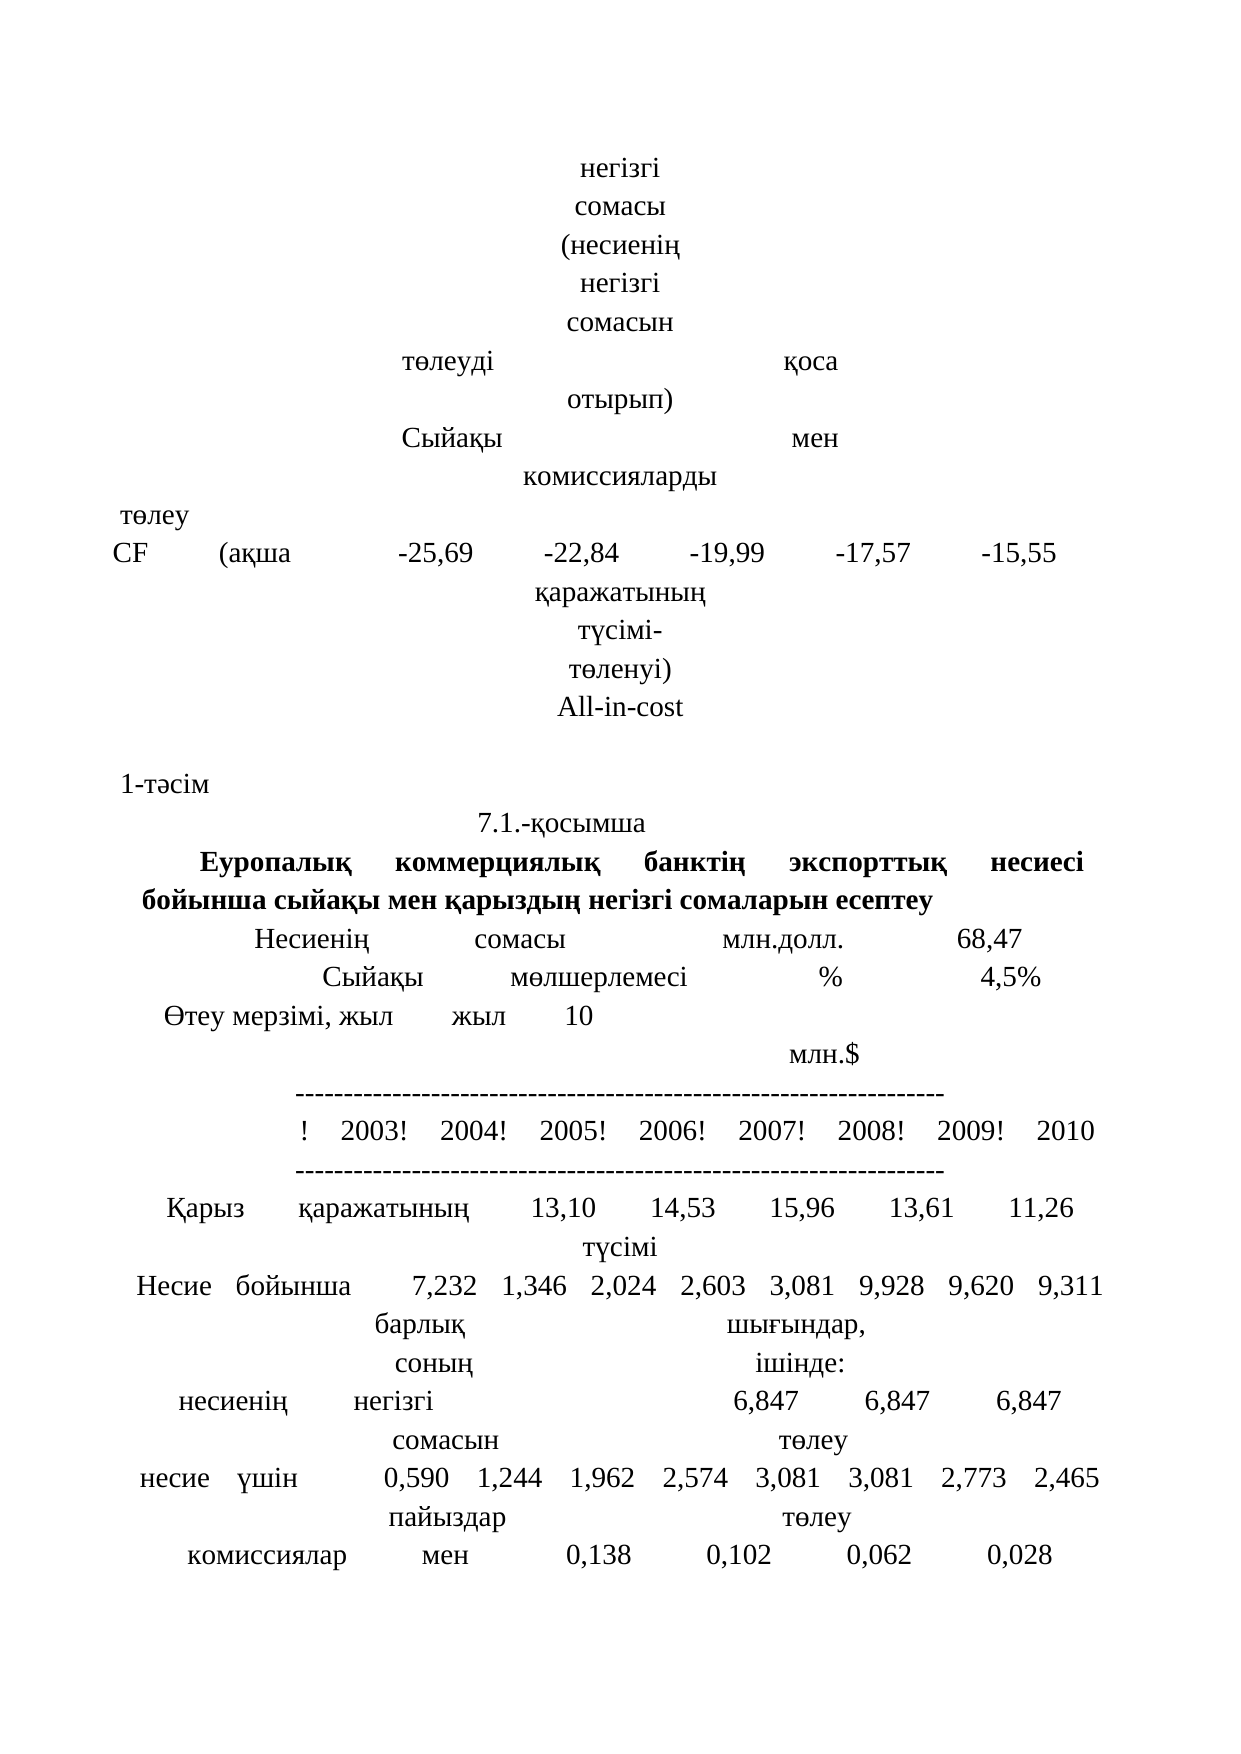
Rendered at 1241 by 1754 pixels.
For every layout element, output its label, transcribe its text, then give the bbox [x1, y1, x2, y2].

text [112, 150, 1128, 530]
text Несиенің сомасы млн.долл. 68,47 Сыйақы мөлшерлемесі % 4,5% Өтеу мерзімі, жыл жыл 10 [112, 921, 1128, 1031]
text CF (ақша -25,69 -22,84 -19,99 -17,57 -15,55 қаражатының түсімі- төленуі) All-in-cost 1-тәсім [112, 535, 1128, 800]
text Еуропалық коммерциялық банктің экспорттық несиесі бойынша сыйақы мен қарыздың негізгі сомаларын есептеу [112, 844, 1128, 916]
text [112, 1036, 1128, 1571]
text 7.1.-қосымша [112, 805, 1128, 839]
